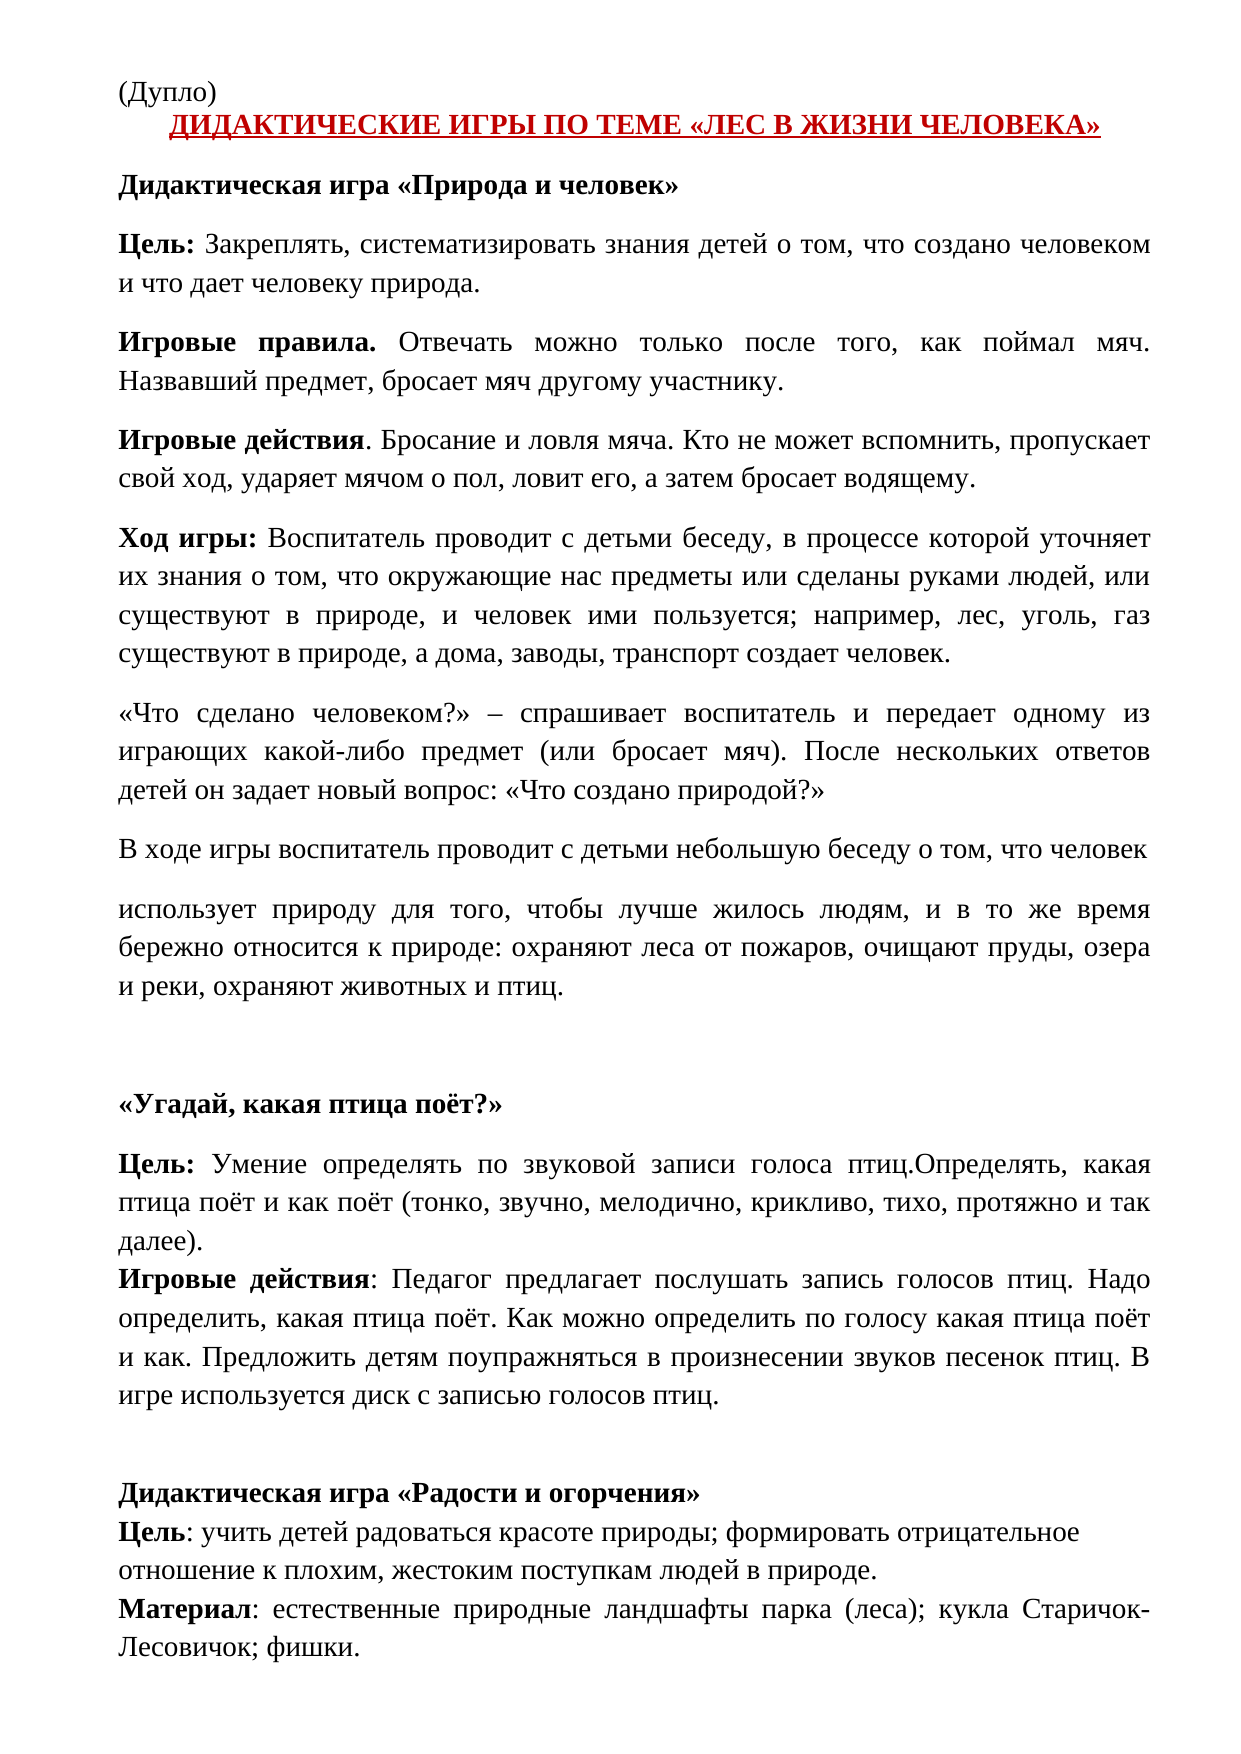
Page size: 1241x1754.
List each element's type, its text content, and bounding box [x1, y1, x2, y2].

text Игровые правила. Отвечать можно только после того, как поймал мяч. Назвавший предмет, бросает мяч другому участнику. [118, 324, 1152, 396]
text Игровые действия. Бросание и ловля мяча. Кто не может вспомнить, пропускает свой ход, ударяет мячом о пол, ловит его, а затем бросает водящему. [118, 422, 1152, 494]
text Дидактическая игра «Природа и человек» [118, 167, 1152, 200]
text (Дупло) [118, 74, 598, 107]
text использует природу для того, чтобы лучше жилось людям, и в то же время бережно относится к природе: охраняют леса от пожаров, очищают пруды, озера и реки, охраняют животных и птиц. [118, 891, 1152, 1001]
text «Что сделано человеком?» – спрашивает воспитатель и передает одному из играющих какой-либо предмет (или бросает мяч). После нескольких ответов детей он задает новый вопрос: «Что создано природой?» [118, 695, 1152, 806]
text Ход игры: Воспитатель проводит с детьми беседу, в процессе которой уточняет их знания о том, что окружающие нас предметы или сделаны руками людей, или существуют в природе, и человек ими пользуется; например, лес, уголь, газ существуют в природе, а дома, заводы, транспорт создает человек. [118, 520, 1152, 669]
text «Угадай, какая птица поёт?» [118, 1087, 1152, 1120]
text Дидактическая игра «Радости и огорчения» [118, 1475, 1152, 1509]
text В ходе игры воспитатель проводит с детьми небольшую беседу о том, что человек [118, 831, 1152, 865]
text Игровые действия: Педагог предлагает послушать запись голосов птиц. Надо определить, какая птица поёт. Как можно определить по голосу какая птица поёт и как. Предложить детям поупражняться в произнесении звуков песенок птиц. В игре используется диск с записью голосов птиц. [118, 1262, 1152, 1411]
text Материал: естественные природные ландшафты парка (леса); кукла Старичок-Лесовичок; фишки. [118, 1591, 1152, 1663]
text отношение к плохим, жестоким поступкам людей в природе. [118, 1552, 1152, 1586]
text Цель: Закреплять, систематизировать знания детей о том, что создано человеком и что дает человеку природа. [118, 226, 1152, 298]
text Цель: учить детей радоваться красоте природы; формировать отрицательное [118, 1514, 1152, 1547]
text Цель: Умение определять по звуковой записи голоса птиц.Определять, какая птица поёт и как поёт (тонко, звучно, мелодично, крикливо, тихо, протяжно и так далее). [118, 1146, 1152, 1257]
text ДИДАКТИЧЕСКИЕ ИГРЫ ПО ТЕМЕ «ЛЕС В ЖИЗНИ ЧЕЛОВЕКА» [118, 107, 1152, 141]
